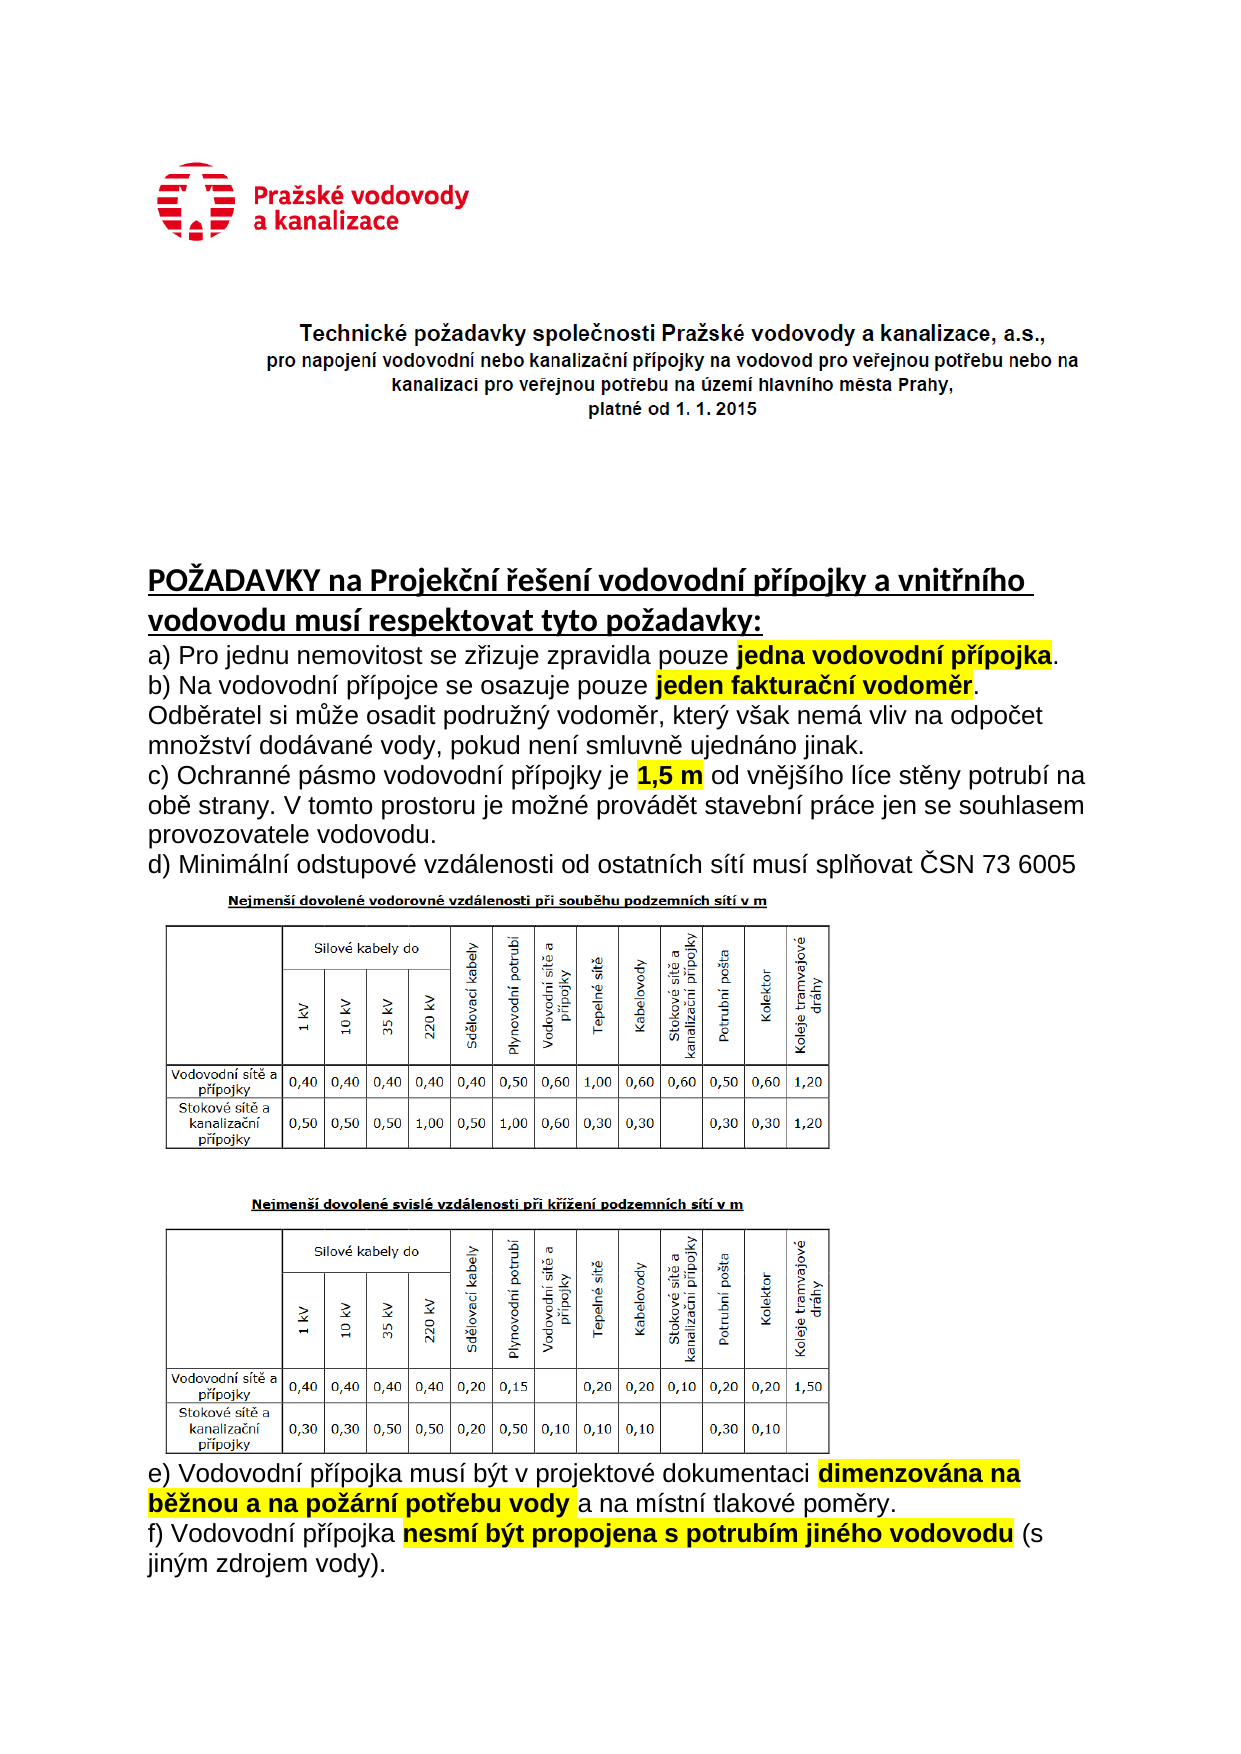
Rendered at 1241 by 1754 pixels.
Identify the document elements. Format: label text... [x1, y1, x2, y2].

text e) Vodovodní přípojka musí být v projektové dokumentaci dimenzována na běžnou a na požární potřebu vody a na místní tlakové poměry. [148, 1458, 1093, 1518]
text POŽADAVKY na Projekční řešení vodovodní přípojky a vnitřního vodovodu musí respektovat tyto požadavky: [148, 559, 1093, 640]
text d) Minimální odstupové vzdálenosti od ostatních sítí musí splňovat ČSN 73 6005 [148, 849, 1093, 879]
text f) Vodovodní přípojka nesmí být propojena s potrubím jiného vodovodu (s jiným zdrojem vody). [148, 1518, 1093, 1578]
picture [147, 879, 838, 1459]
text b) Na vodovodní přípojce se osazuje pouze jeden fakturační vodoměr. Odběratel si může osadit podružný vodoměr, který však nemá vliv na odpočet množství dodávané vody, pokud není smluvně ujednáno jinak. [148, 670, 1093, 760]
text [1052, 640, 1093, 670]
picture [147, 147, 1093, 437]
text c) Ochranné pásmo vodovodní přípojky je 1,5 m od vnějšího líce stěny potrubí na obě strany. V tomto prostoru je možné provádět stavební práce jen se souhlasem provozovatele vodovodu. [148, 760, 1093, 849]
text a) Pro jednu nemovitost se zřizuje zpravidla pouze jedna vodovodní přípojka. [148, 640, 737, 670]
